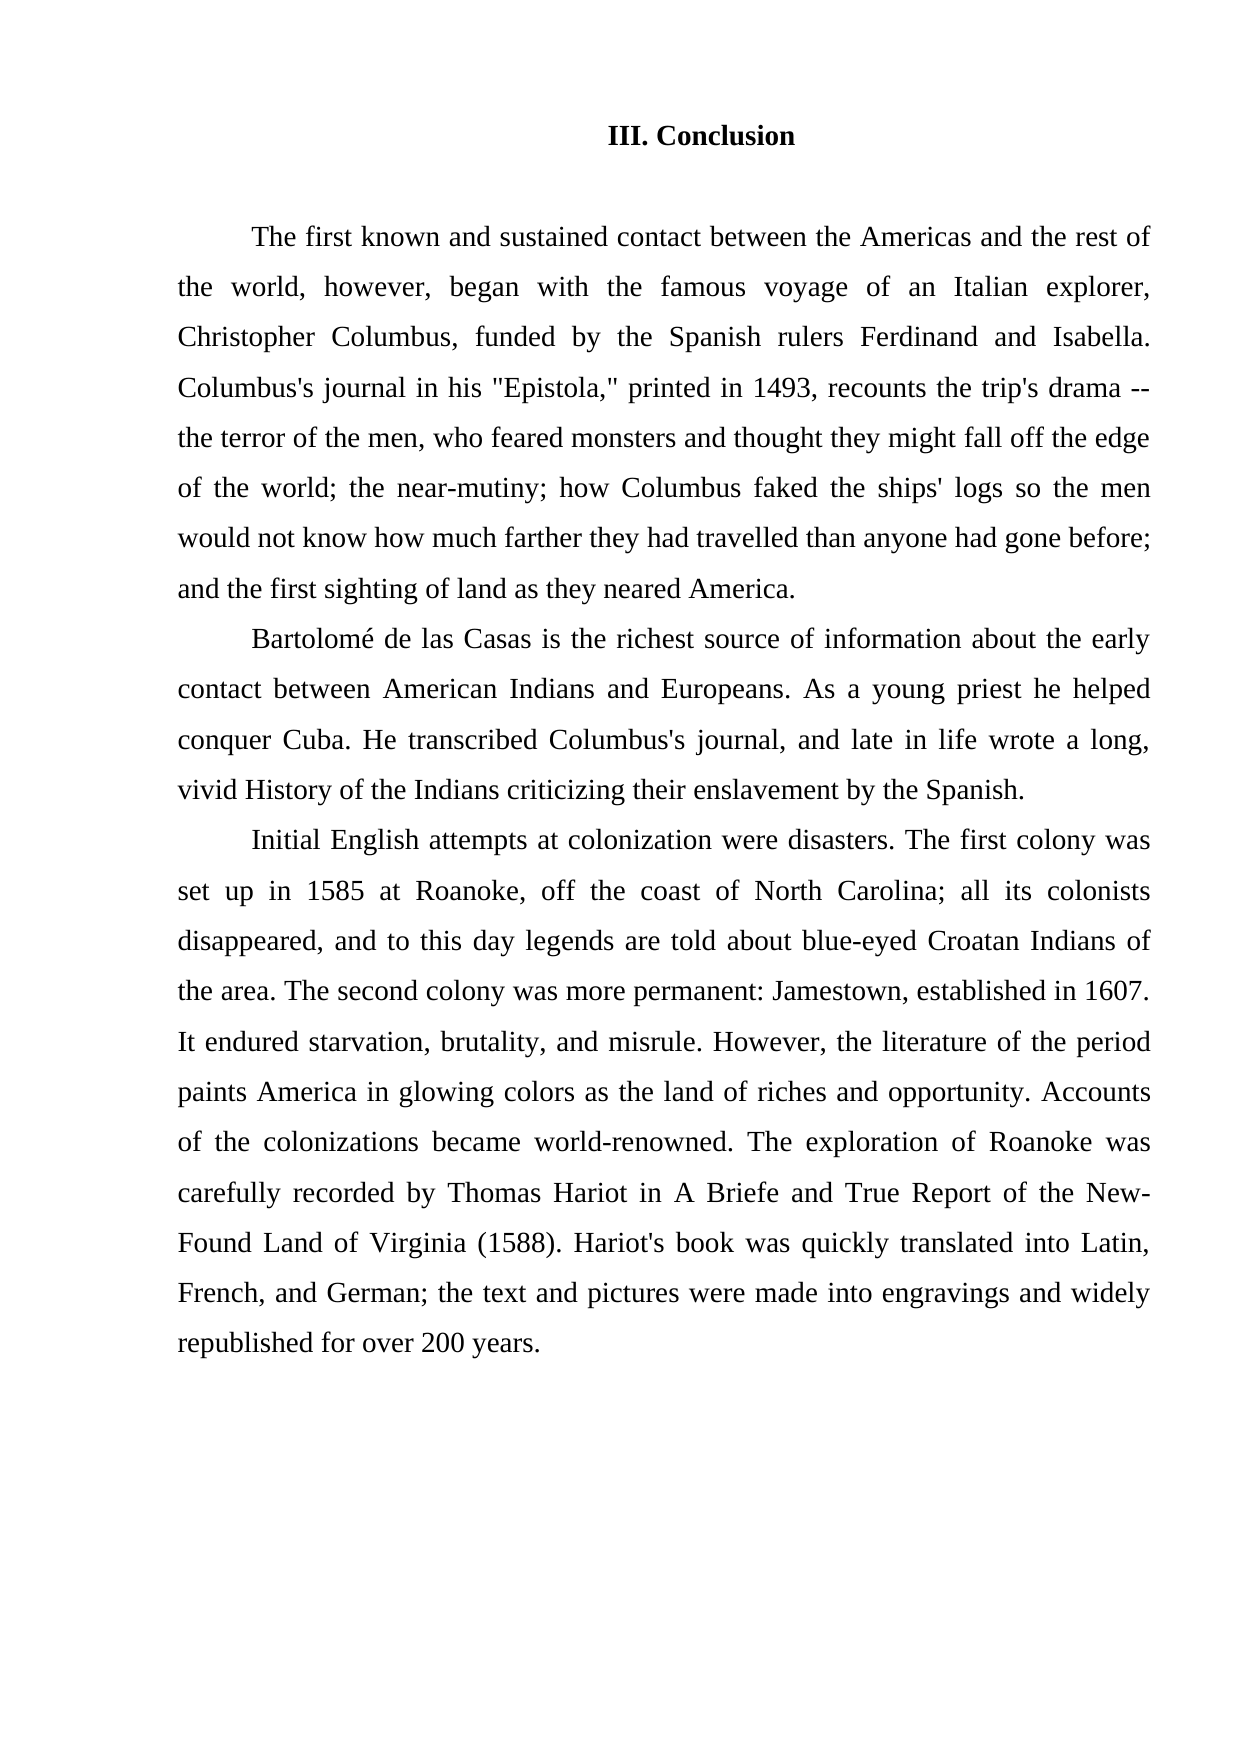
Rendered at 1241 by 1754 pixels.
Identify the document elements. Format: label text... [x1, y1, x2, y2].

text Initial English attempts at colonization were disasters. The first colony was set up in 1585 at Roanoke, off the coast of North Carolina; all its colonists disappeared, and to this day legends are told about blue-eyed Croatan Indians of the area. The second colony was more permanent: Jamestown, established in 1607. It endured starvation, brutality, and misrule. However, the literature of the period paints America in glowing colors as the land of riches and opportunity. Accounts of the colonizations became world-renowned. The exploration of Roanoke was carefully recorded by Thomas Hariot in A Briefe and True Report of the New-Found Land of Virginia (1588). Hariot's book was quickly translated into Latin, French, and German; the text and pictures were made into engravings and widely republished for over 200 years. [177, 822, 1152, 1359]
text The first known and sustained contact between the Americas and the rest of the world, however, began with the famous voyage of an Italian explorer, Christopher Columbus, funded by the Spanish rulers Ferdinand and Isabella. Columbus's journal in his "Epistola," printed in 1493, recounts the trip's drama -- the terror of the men, who feared monsters and thought they might fall off the edge of the world; the near-mutiny; how Columbus faked the ships' logs so the men would not know how much farther they had travelled than anyone had gone before; and the first sighting of land as they neared America. [177, 219, 1152, 604]
text III. Conclusion [177, 118, 1152, 152]
text Bartolomé de las Casas is the richest source of information about the early contact between American Indians and Europeans. As a young priest he helped conquer Cuba. He transcribed Columbus's journal, and late in life wrote a long, vivid History of the Indians criticizing their enslavement by the Spanish. [177, 621, 1152, 806]
